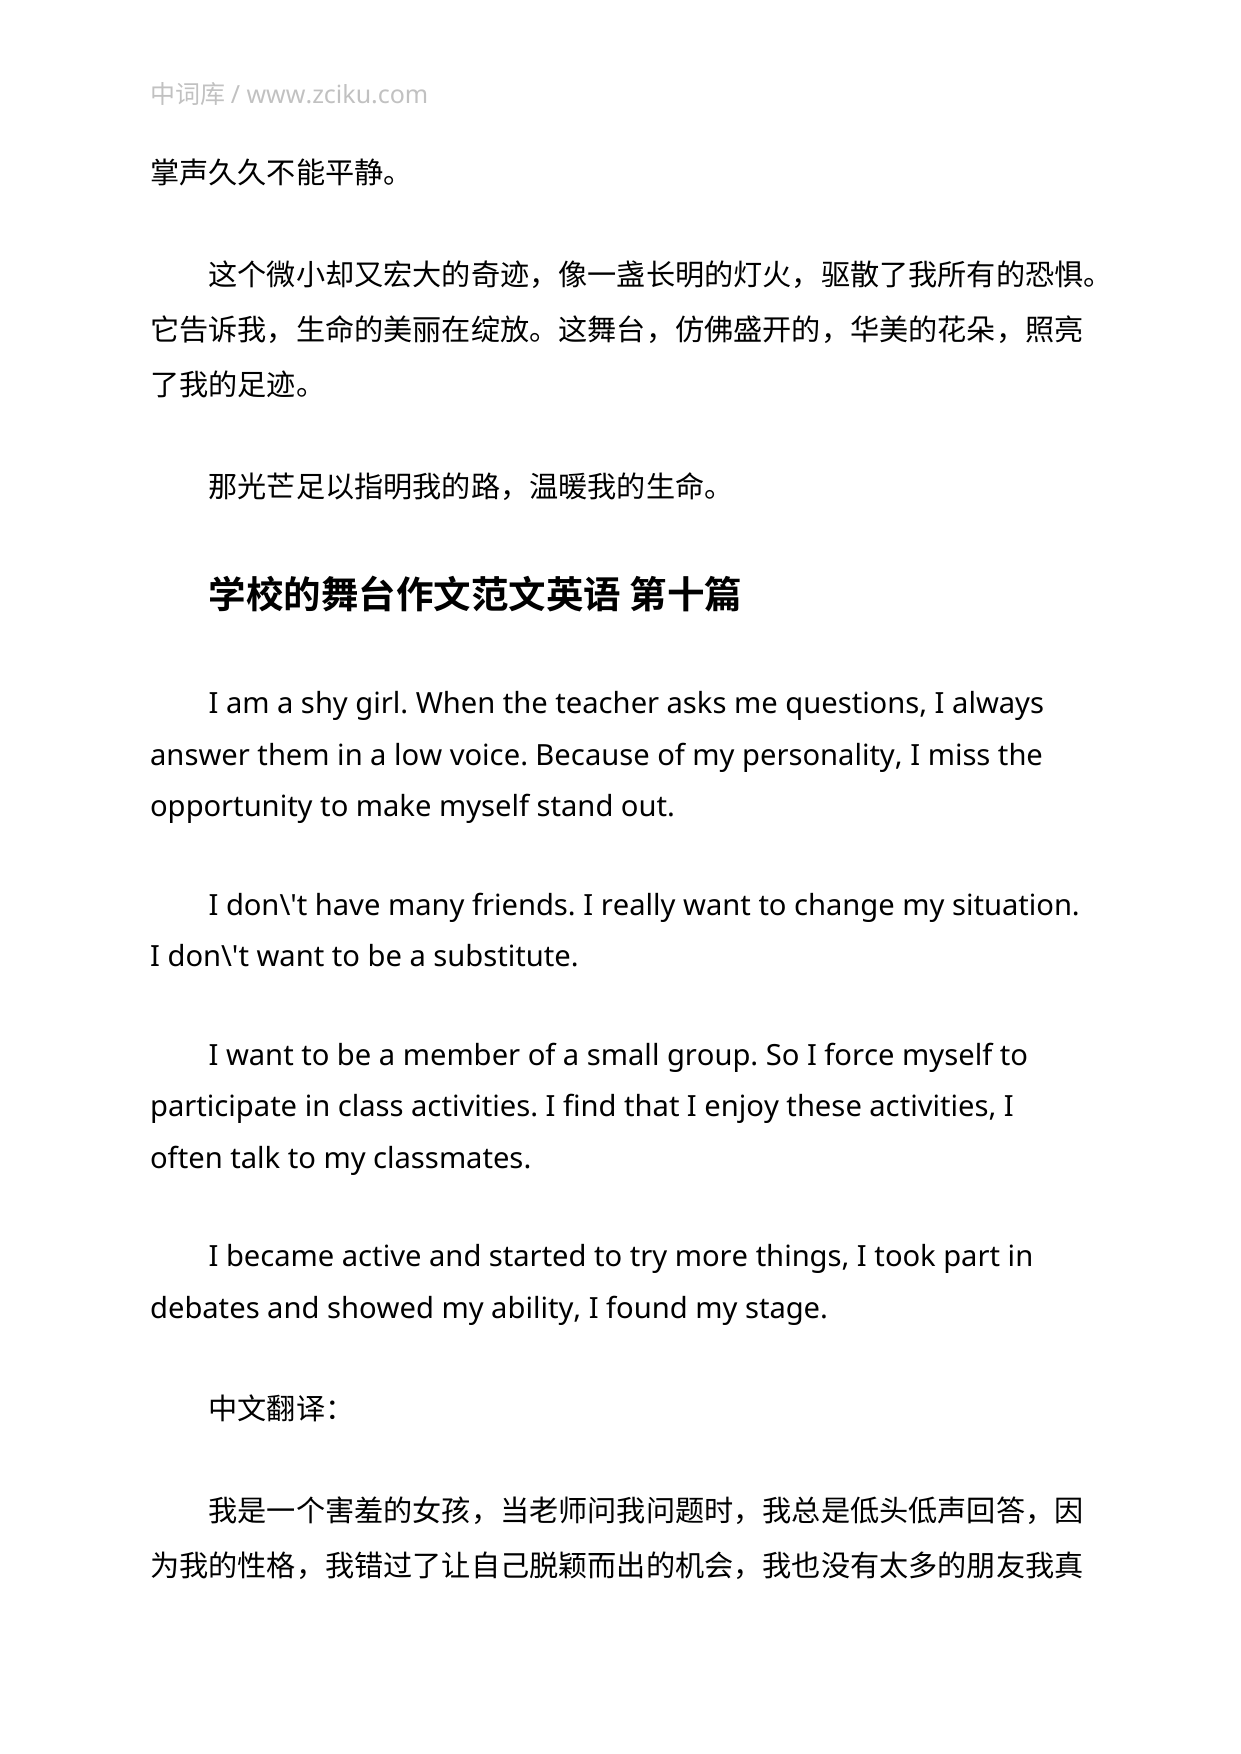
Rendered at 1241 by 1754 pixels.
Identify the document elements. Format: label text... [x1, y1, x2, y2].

text 那光芒足以指明我的路，温暖我的生命。 [150, 463, 1090, 506]
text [150, 1487, 1090, 1584]
text I don\'t have many friends. I really want to change my situation. I don\'t want to be a substitute. [150, 884, 1090, 975]
text I am a shy girl. When the teacher asks me questions, I always answer them in a low voice. Because of my personality, I miss the opportunity to make myself stand out. [150, 682, 1090, 825]
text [150, 150, 1090, 192]
text 中文翻译： [150, 1386, 1090, 1428]
text 学校的舞台作文范文英语 第十篇 [150, 565, 1090, 619]
text I became active and started to try more things, I took part in debates and showed my ability, I found my stage. [150, 1236, 1090, 1327]
text I want to be a member of a small group. So I force myself to participate in class activities. I find that I enjoy these activities, I often talk to my classmates. [150, 1034, 1090, 1177]
text 这个微小却又宏大的奇迹，像一盏长明的灯火，驱散了我所有的恐惧。它告诉我，生命的美丽在绽放。这舞台，仿佛盛开的，华美的花朵，照亮了我的足迹。 [150, 252, 1090, 404]
